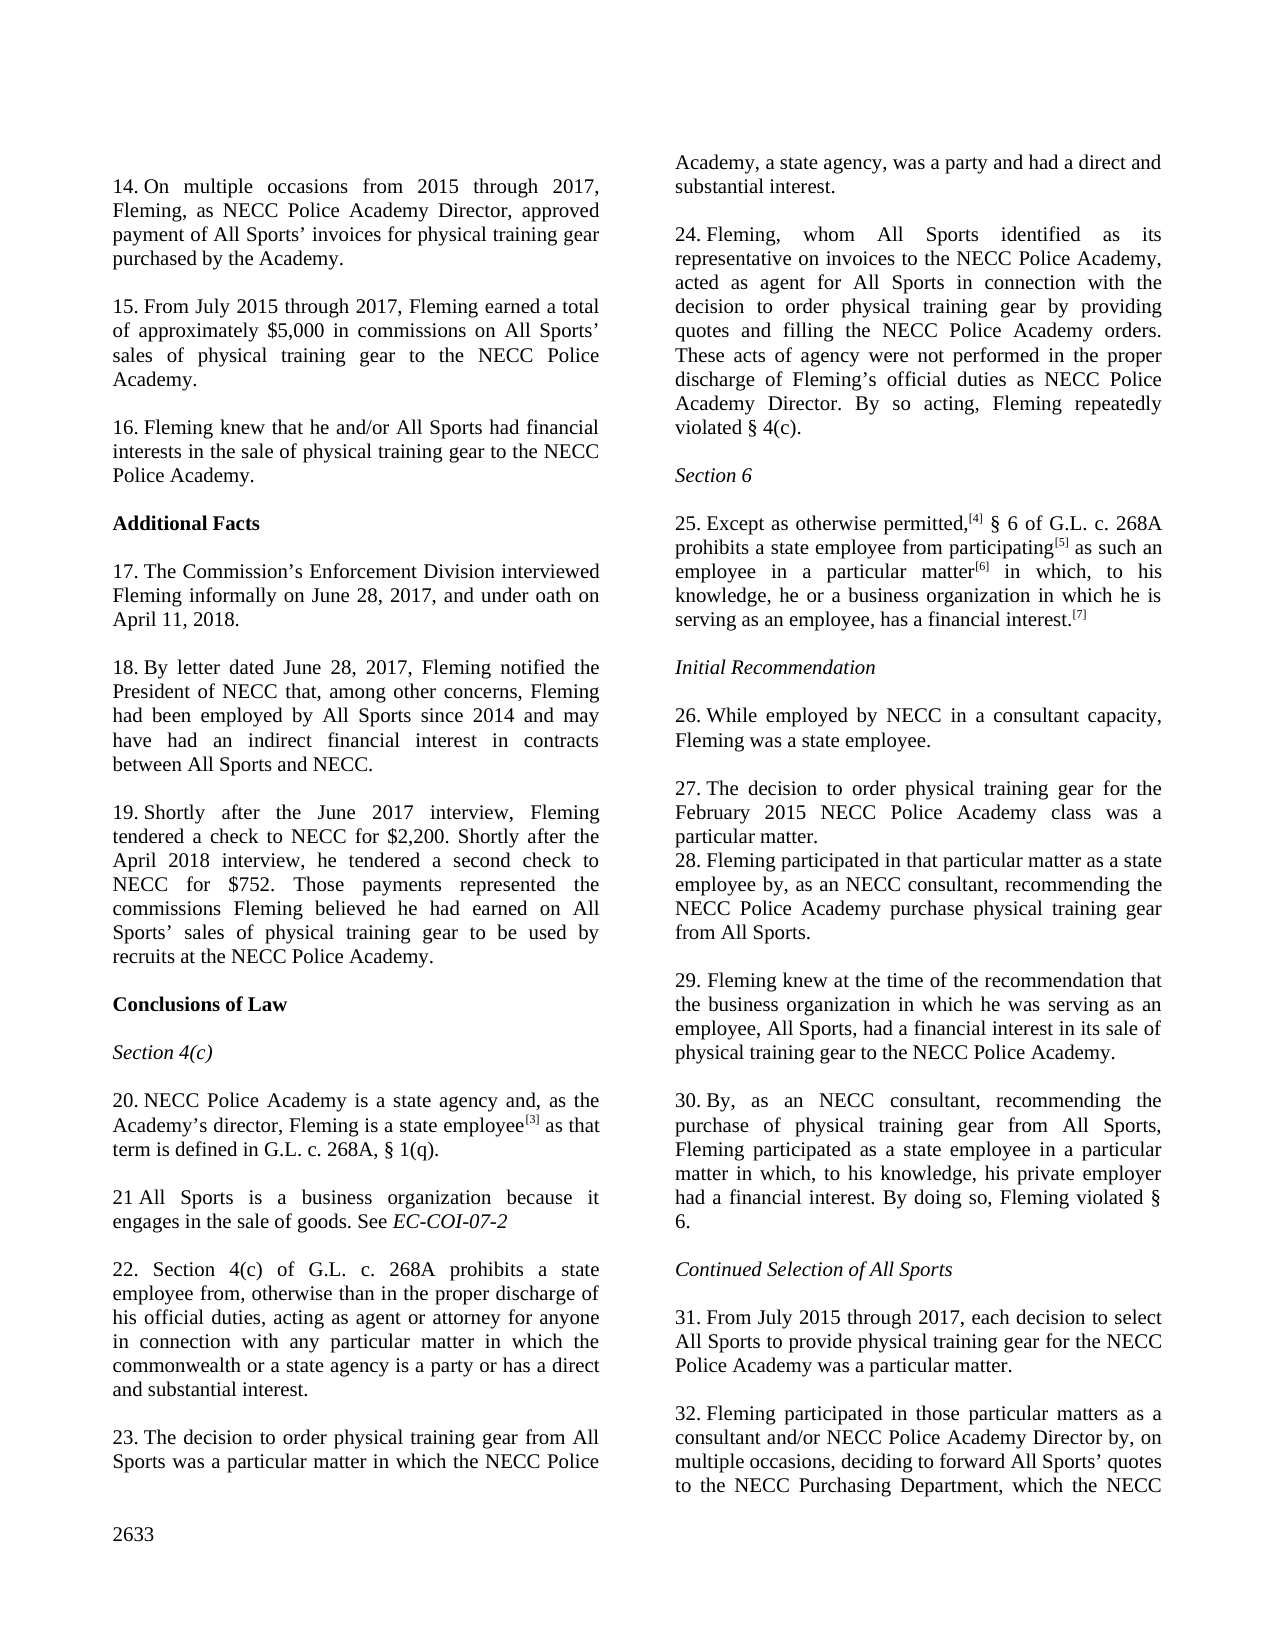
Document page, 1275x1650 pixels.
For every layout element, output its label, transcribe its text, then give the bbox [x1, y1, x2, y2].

text 23. The decision to order physical training gear from All Sports was a particular matter in which the NECC Police Academy, a state agency, was a party and had a direct and substantial interest. [675, 150, 1162, 198]
text 17. The Commission’s Enforcement Division interviewed Fleming informally on June 28, 2017, and under oath on April 11, 2018. [112, 559, 600, 631]
text 16. Fleming knew that he and/or All Sports had financial interests in the sale of physical training gear to the NECC Police Academy. [112, 415, 600, 487]
text Additional Facts [112, 511, 600, 535]
text Initial Recommendation [675, 655, 1162, 679]
text Continued Selection of All Sports [675, 1257, 1162, 1281]
text Section 4(c) [112, 1040, 600, 1064]
text 23. The decision to order physical training gear from All Sports was a particular matter in which the NECC Police Academy, a state agency, was a party and had a direct and substantial interest. [112, 1425, 600, 1473]
text 20. NECC Police Academy is a state agency and, as the Academy’s director, Fleming is a state employee[3] as that term is defined in G.L. c. 268A, § 1(q). [112, 1088, 600, 1161]
text 27. The decision to order physical training gear for the February 2015 NECC Police Academy class was a particular matter. [675, 776, 1162, 848]
text 26. While employed by NECC in a consultant capacity, Fleming was a state employee. [675, 703, 1162, 752]
text 18. By letter dated June 28, 2017, Fleming notified the President of NECC that, among other concerns, Fleming had been employed by All Sports since 2014 and may have had an indirect financial interest in contracts between All Sports and NECC. [112, 655, 600, 776]
text 21 All Sports is a business organization because it engages in the sale of goods. See EC-COI-07-2 [112, 1185, 600, 1233]
text 14. On multiple occasions from 2015 through 2017, Fleming, as NECC Police Academy Director, approved payment of All Sports’ invoices for physical training gear purchased by the Academy. [112, 174, 600, 270]
text 22. Section 4(c) of G.L. c. 268A prohibits a state employee from, otherwise than in the proper discharge of his official duties, acting as agent or attorney for anyone in connection with any particular matter in which the commonwealth or a state agency is a party or has a direct and substantial interest. [112, 1257, 600, 1401]
text 29. Fleming knew at the time of the recommendation that the business organization in which he was serving as an employee, All Sports, had a financial interest in its sale of physical training gear to the NECC Police Academy. [675, 968, 1162, 1064]
text 31. From July 2015 through 2017, each decision to select All Sports to provide physical training gear for the NECC Police Academy was a particular matter. [675, 1305, 1162, 1377]
text 19. Shortly after the June 2017 interview, Fleming tendered a check to NECC for $2,200. Shortly after the April 2018 interview, he tendered a second check to NECC for $752. Those payments represented the commissions Fleming believed he had earned on All Sports’ sales of physical training gear to be used by recruits at the NECC Police Academy. [112, 800, 600, 968]
text Section 6 [675, 463, 1162, 487]
text 24. Fleming, whom All Sports identified as its representative on invoices to the NECC Police Academy, acted as agent for All Sports in connection with the decision to order physical training gear by providing quotes and filling the NECC Police Academy orders. These acts of agency were not performed in the proper discharge of Fleming’s official duties as NECC Police Academy Director. By so acting, Fleming repeatedly violated § 4(c). [675, 222, 1162, 439]
text 25. Except as otherwise permitted,[4] § 6 of G.L. c. 268A prohibits a state employee from participating[5] as such an employee in a particular matter[6] in which, to his knowledge, he or a business organization in which he is serving as an employee, has a financial interest.[7] [675, 511, 1162, 631]
text 28. Fleming participated in that particular matter as a state employee by, as an NECC consultant, recommending the NECC Police Academy purchase physical training gear from All Sports. [675, 848, 1162, 944]
text 15. From July 2015 through 2017, Fleming earned a total of approximately $5,000 in commissions on All Sports’ sales of physical training gear to the NECC Police Academy. [112, 294, 600, 391]
text Conclusions of Law [112, 992, 600, 1016]
text 30. By, as an NECC consultant, recommending the purchase of physical training gear from All Sports, Fleming participated as a state employee in a particular matter in which, to his knowledge, his private employer had a financial interest. By doing so, Fleming violated § 6. [675, 1088, 1162, 1233]
